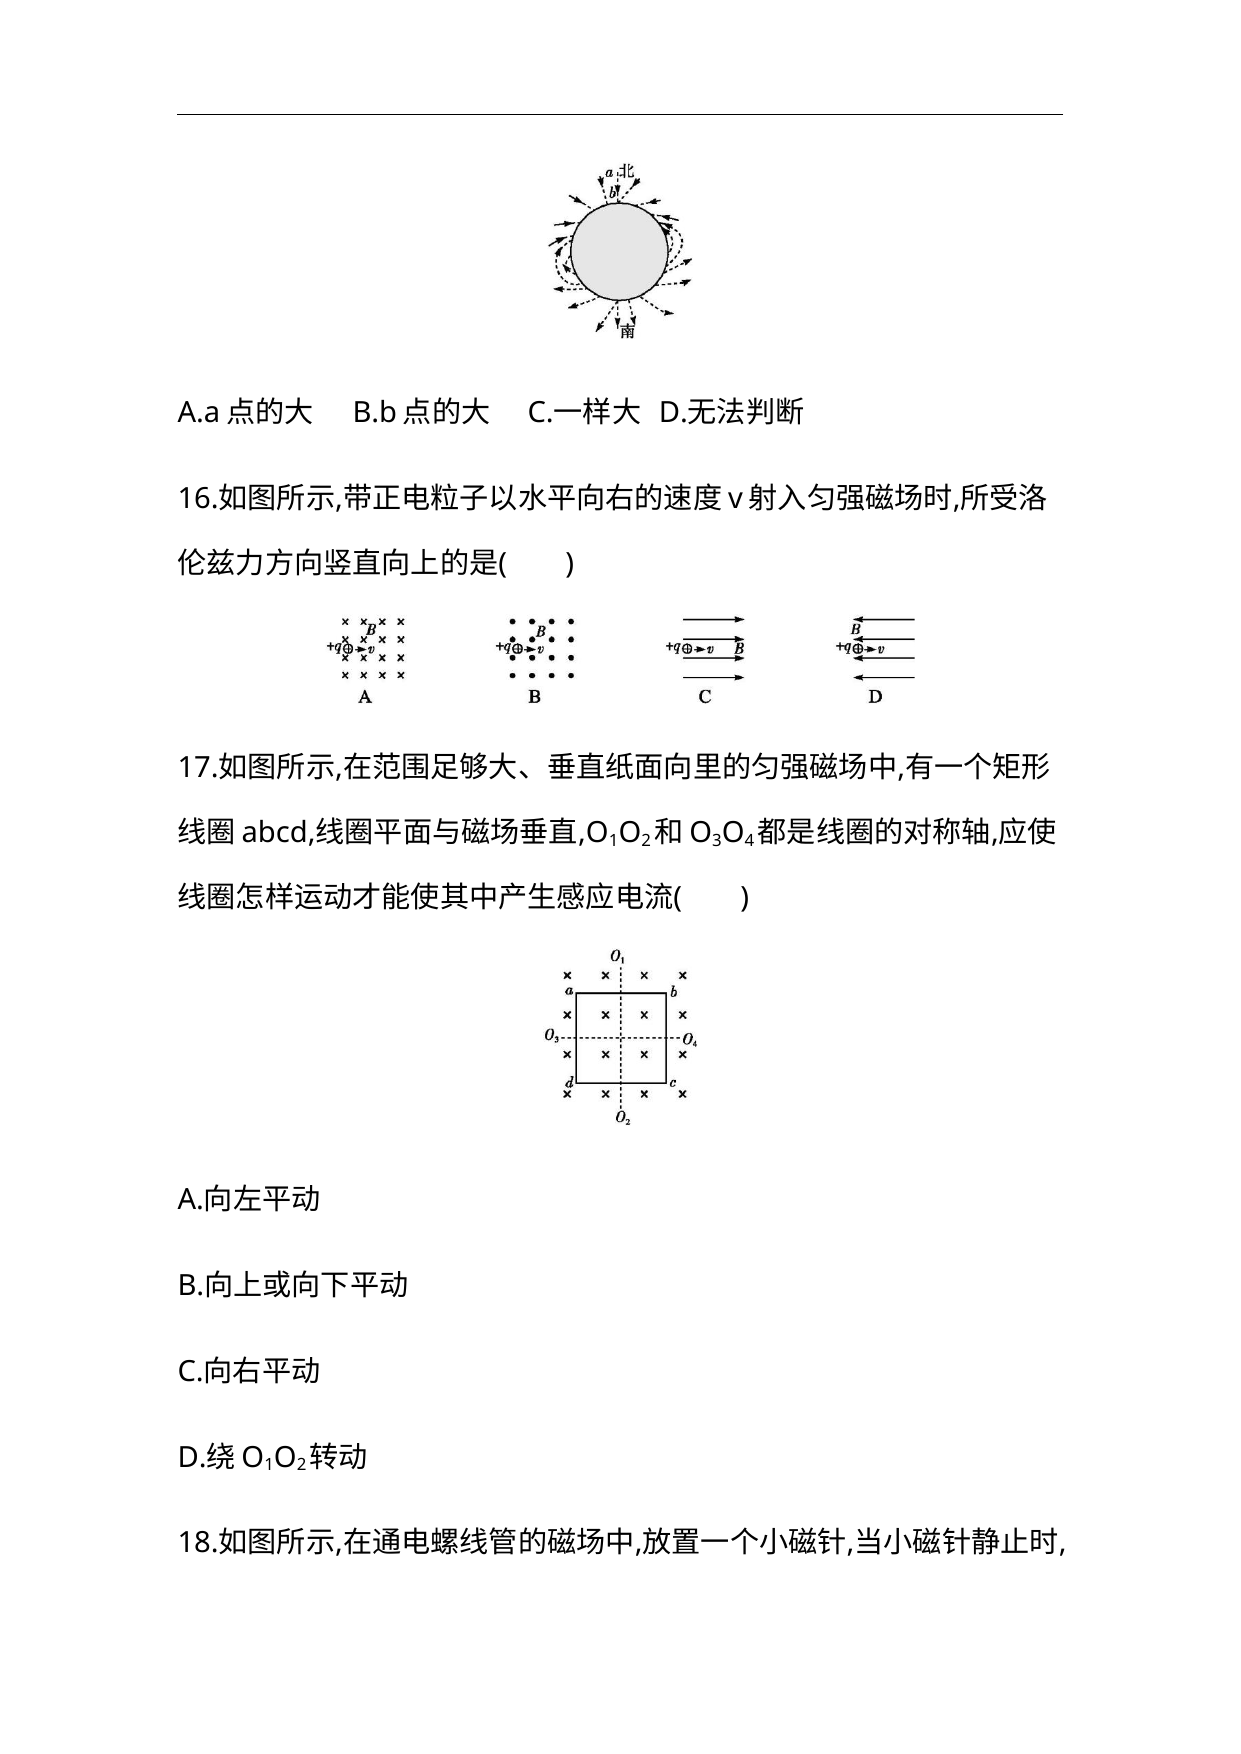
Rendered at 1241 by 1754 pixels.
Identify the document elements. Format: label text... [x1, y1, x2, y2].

text A.向左平动 [177, 1164, 1063, 1229]
picture [547, 162, 693, 339]
text B.向上或向下平动 [177, 1250, 1063, 1315]
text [177, 1508, 1063, 1573]
picture [325, 614, 915, 704]
text 16.如图所示,带正电粒子以水平向右的速度v射入匀强磁场时,所受洛伦兹力方向竖直向上的是( ) [177, 464, 1063, 594]
text 17.如图所示,在范围足够大、垂直纸面向里的匀强磁场中,有一个矩形线圈abcd,线圈平面与磁场垂直,O1O2和O3O4都是线圈的对称轴,应使线圈怎样运动才能使其中产生感应电流( ) [177, 733, 1063, 928]
text C.向右平动 [177, 1336, 1063, 1401]
text A.a点的大 B.b点的大 C.一样大 D.无法判断 [177, 378, 1063, 443]
text D.绕O1O2转动 [177, 1422, 1063, 1487]
picture [543, 948, 698, 1126]
